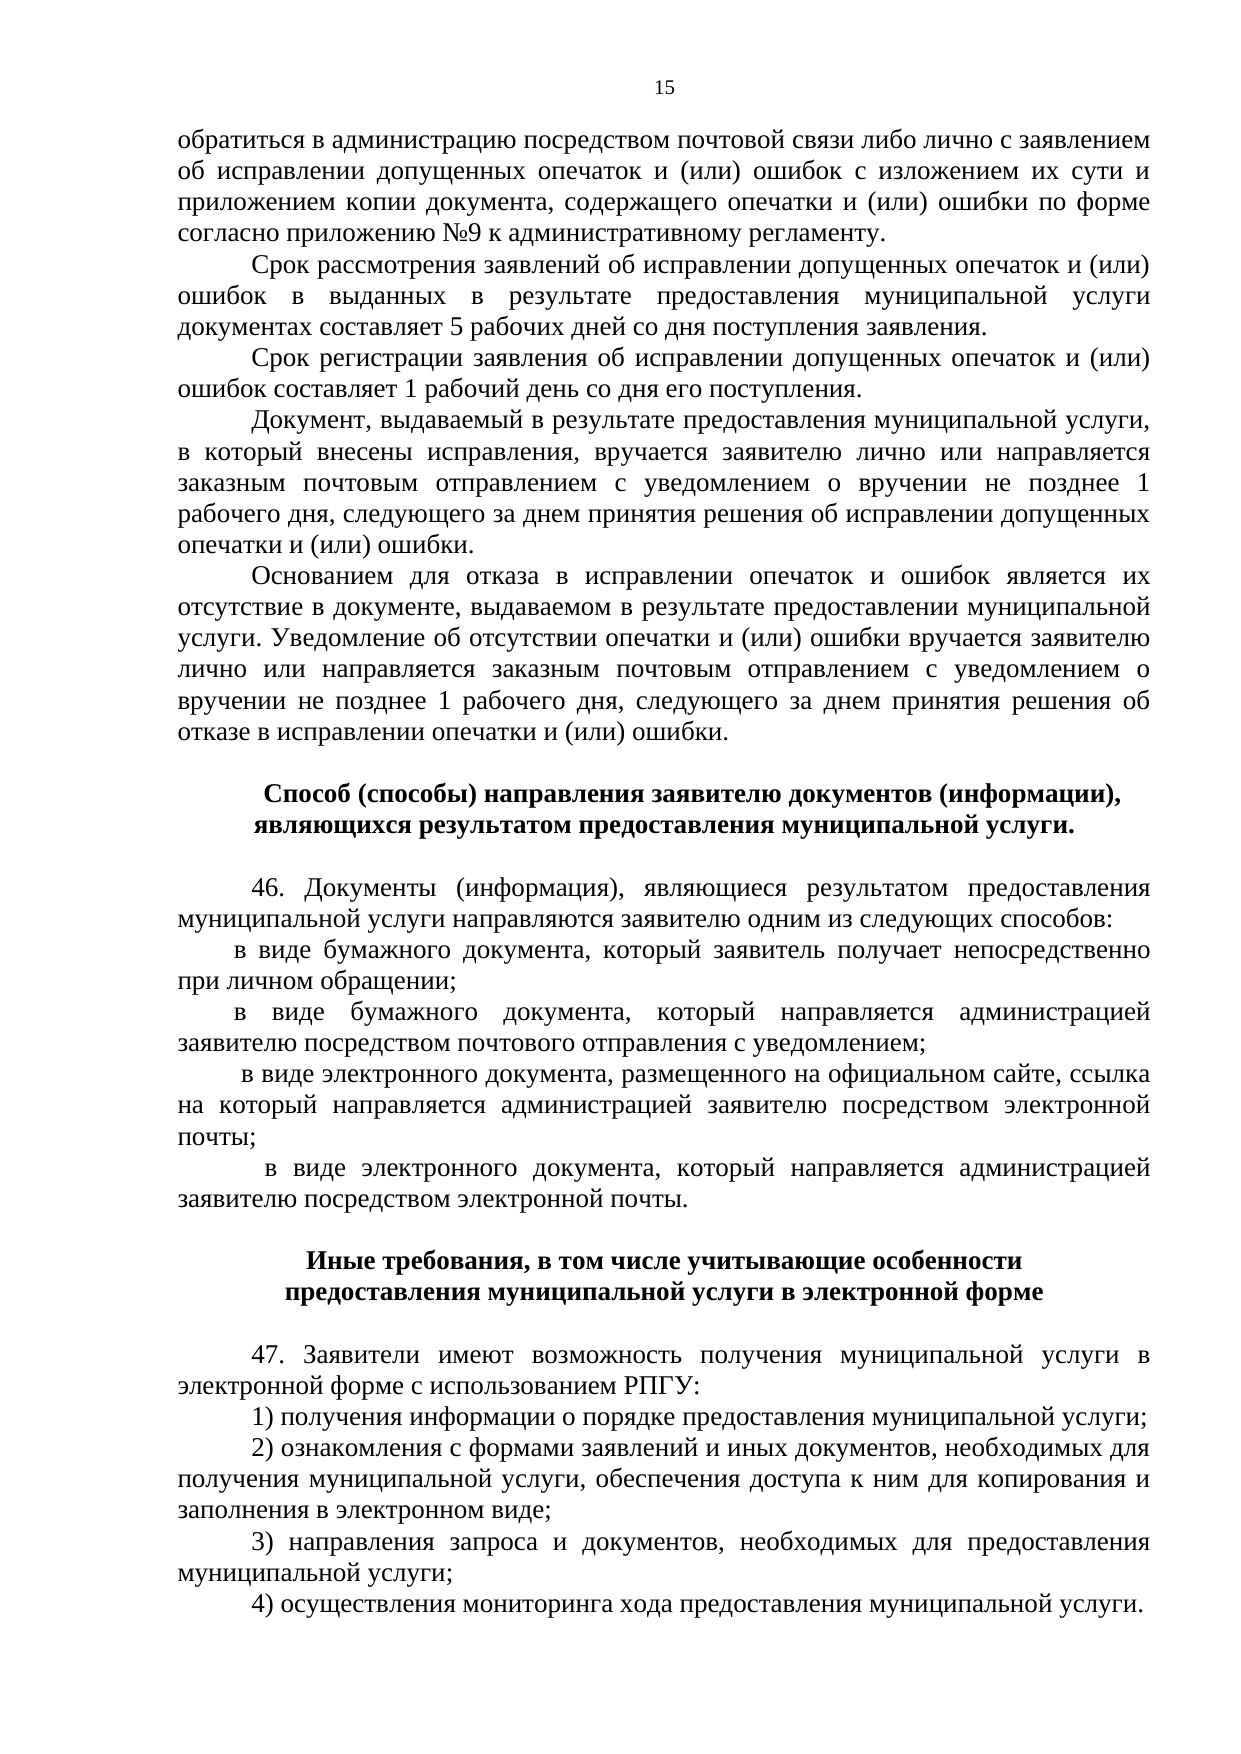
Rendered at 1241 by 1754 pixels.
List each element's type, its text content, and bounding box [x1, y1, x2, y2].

text Срок регистрации заявления об исправлении допущенных опечаток и (или) ошибок составляет 1 рабочий день со дня его поступления. [177, 341, 1152, 403]
text 4) осуществления мониторинга хода предоставления муниципальной услуги. [177, 1587, 1152, 1618]
text в виде электронного документа, размещенного на официальном сайте, ссылка на который направляется администрацией заявителю посредством электронной почты; [177, 1057, 1152, 1151]
text Способ (способы) направления заявителю документов (информации), являющихся результатом предоставления муниципальной услуги. [177, 777, 1152, 839]
text 47. Заявители имеют возможность получения муниципальной услуги в электронной форме с использованием РПГУ: [177, 1338, 1152, 1400]
text Срок рассмотрения заявлений об исправлении допущенных опечаток и (или) ошибок в выданных в результате предоставления муниципальной услуги документах составляет 5 рабочих дней со дня поступления заявления. [177, 248, 1152, 341]
text 1) получения информации о порядке предоставления муниципальной услуги; [177, 1400, 1152, 1431]
text Иные требования, в том числе учитывающие особенности [177, 1244, 1152, 1276]
text в виде бумажного документа, который заявитель получает непосредственно при личном обращении; [177, 933, 1152, 995]
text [177, 123, 1152, 248]
text Документ, выдаваемый в результате предоставления муниципальной услуги, в который внесены исправления, вручается заявителю лично или направляется заказным почтовым отправлением с уведомлением о вручении не позднее 1 рабочего дня, следующего за днем принятия решения об исправлении допущенных опечатки и (или) ошибки. [177, 403, 1152, 559]
text Основанием для отказа в исправлении опечаток и ошибок является их отсутствие в документе, выдаваемом в результате предоставлении муниципальной услуги. Уведомление об отсутствии опечатки и (или) ошибки вручается заявителю лично или направляется заказным почтовым отправлением с уведомлением о вручении не позднее 1 рабочего дня, следующего за днем принятия решения об отказе в исправлении опечатки и (или) ошибки. [177, 559, 1152, 746]
text в виде электронного документа, который направляется администрацией заявителю посредством электронной почты. [177, 1151, 1152, 1213]
text в виде бумажного документа, который направляется администрацией заявителю посредством почтового отправления с уведомлением; [177, 995, 1152, 1057]
text 46. Документы (информация), являющиеся результатом предоставления муниципальной услуги направляются заявителю одним из следующих способов: [177, 871, 1152, 933]
text 3) направления запроса и документов, необходимых для предоставления муниципальной услуги; [177, 1525, 1152, 1587]
text предоставления муниципальной услуги в электронной форме [177, 1276, 1152, 1307]
text 2) ознакомления с формами заявлений и иных документов, необходимых для получения муниципальной услуги, обеспечения доступа к ним для копирования и заполнения в электронном виде; [177, 1431, 1152, 1525]
